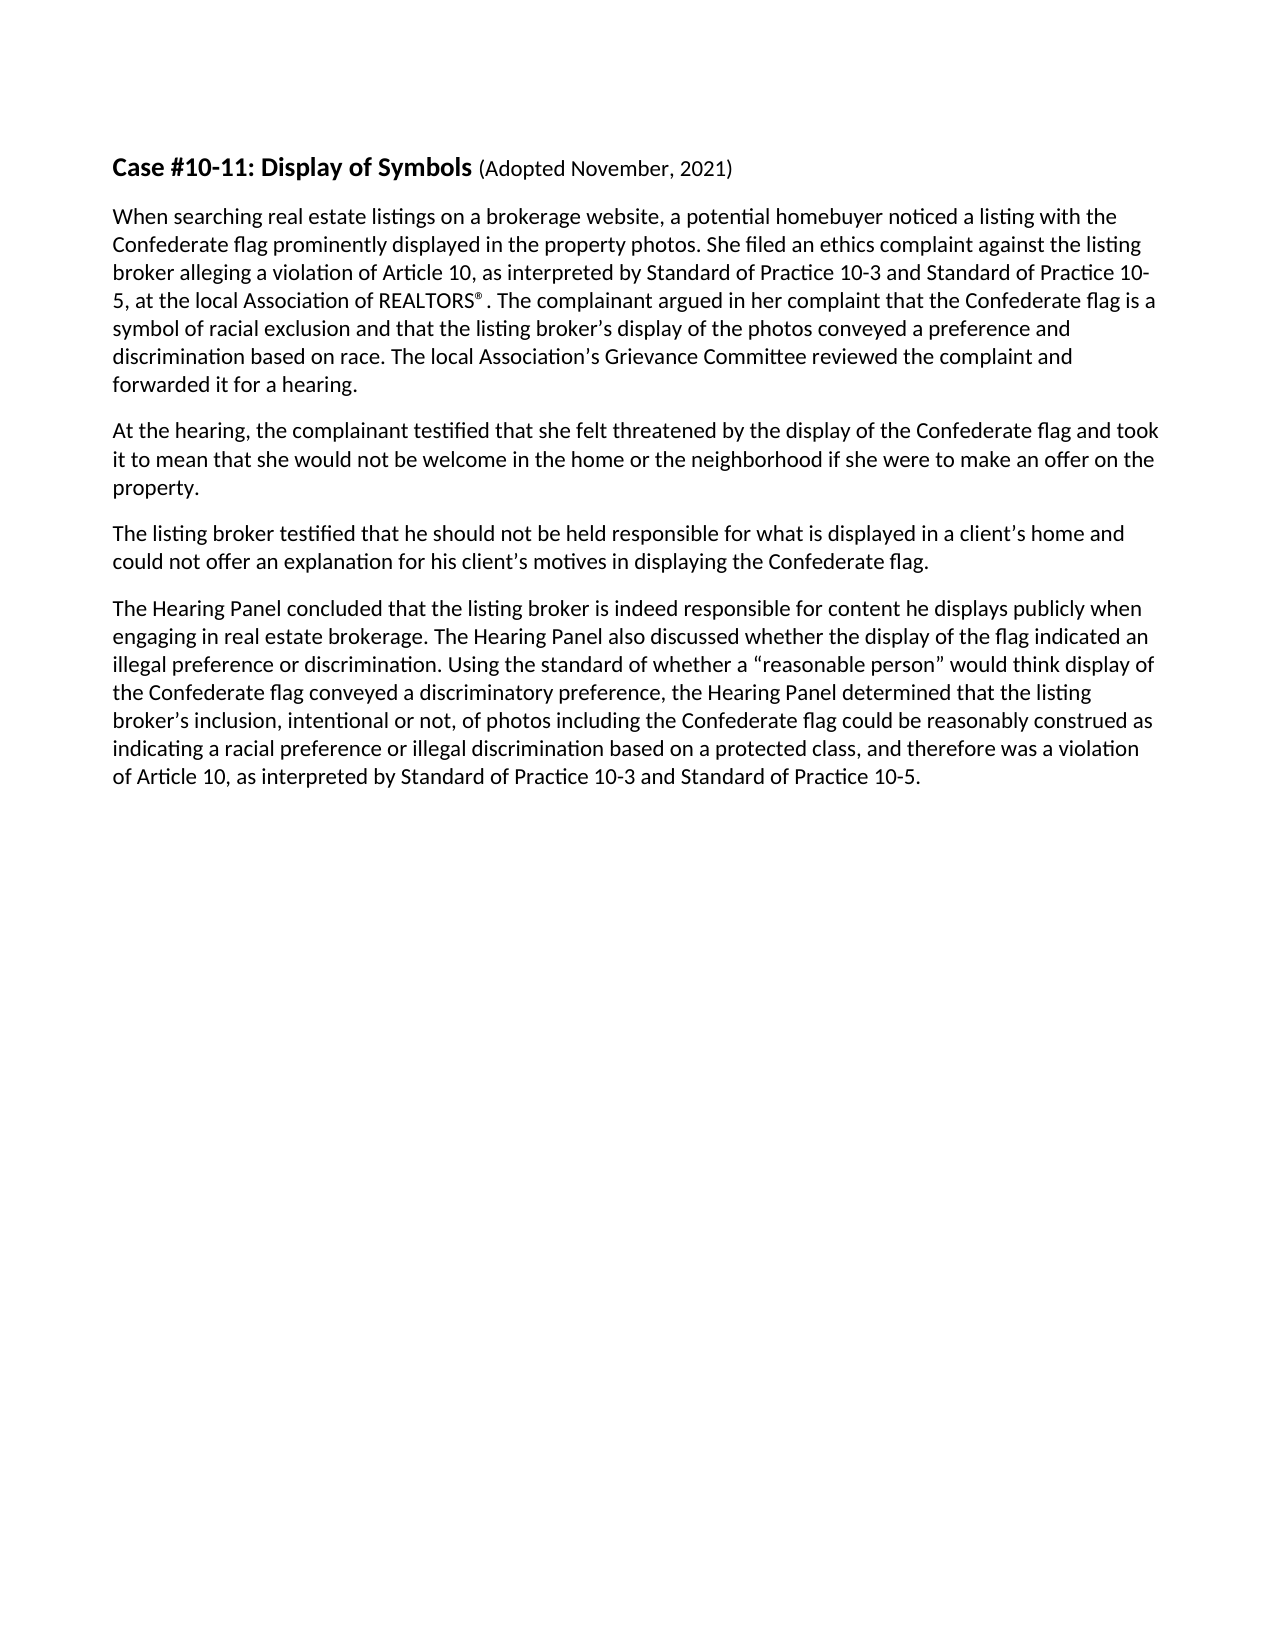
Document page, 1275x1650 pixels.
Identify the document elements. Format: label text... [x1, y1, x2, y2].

text At the hearing, the complainant testified that she felt threatened by the display of the Confederate flag and took it to mean that she would not be welcome in the home or the neighborhood if she were to make an offer on the property. [112, 417, 1163, 501]
text Case #10-11: Display of Symbols (Adopted November, 2021) [112, 150, 1163, 183]
text The listing broker testified that he should not be held responsible for what is displayed in a client’s home and could not offer an explanation for his client’s motives in displaying the Confederate flag. [112, 519, 1163, 576]
text When searching real estate listings on a brokerage website, a potential homebuyer noticed a listing with the Confederate flag prominently displayed in the property photos. She filed an ethics complaint against the listing broker alleging a violation of Article 10, as interpreted by Standard of Practice 10-3 and Standard of Practice 10-5, at the local Association of REALTORS®. The complainant argued in her complaint that the Confederate flag is a symbol of racial exclusion and that the listing broker’s display of the photos conveyed a preference and discrimination based on race. The local Association’s Grievance Committee reviewed the complaint and forwarded it for a hearing. [112, 202, 1163, 398]
text The Hearing Panel concluded that the listing broker is indeed responsible for content he displays publicly when engaging in real estate brokerage. The Hearing Panel also discussed whether the display of the flag indicated an illegal preference or discrimination. Using the standard of whether a “reasonable person” would think display of the Confederate flag conveyed a discriminatory preference, the Hearing Panel determined that the listing broker’s inclusion, intentional or not, of photos including the Confederate flag could be reasonably construed as indicating a racial preference or illegal discrimination based on a protected class, and therefore was a violation of Article 10, as interpreted by Standard of Practice 10-3 and Standard of Practice 10-5. [112, 594, 1163, 790]
